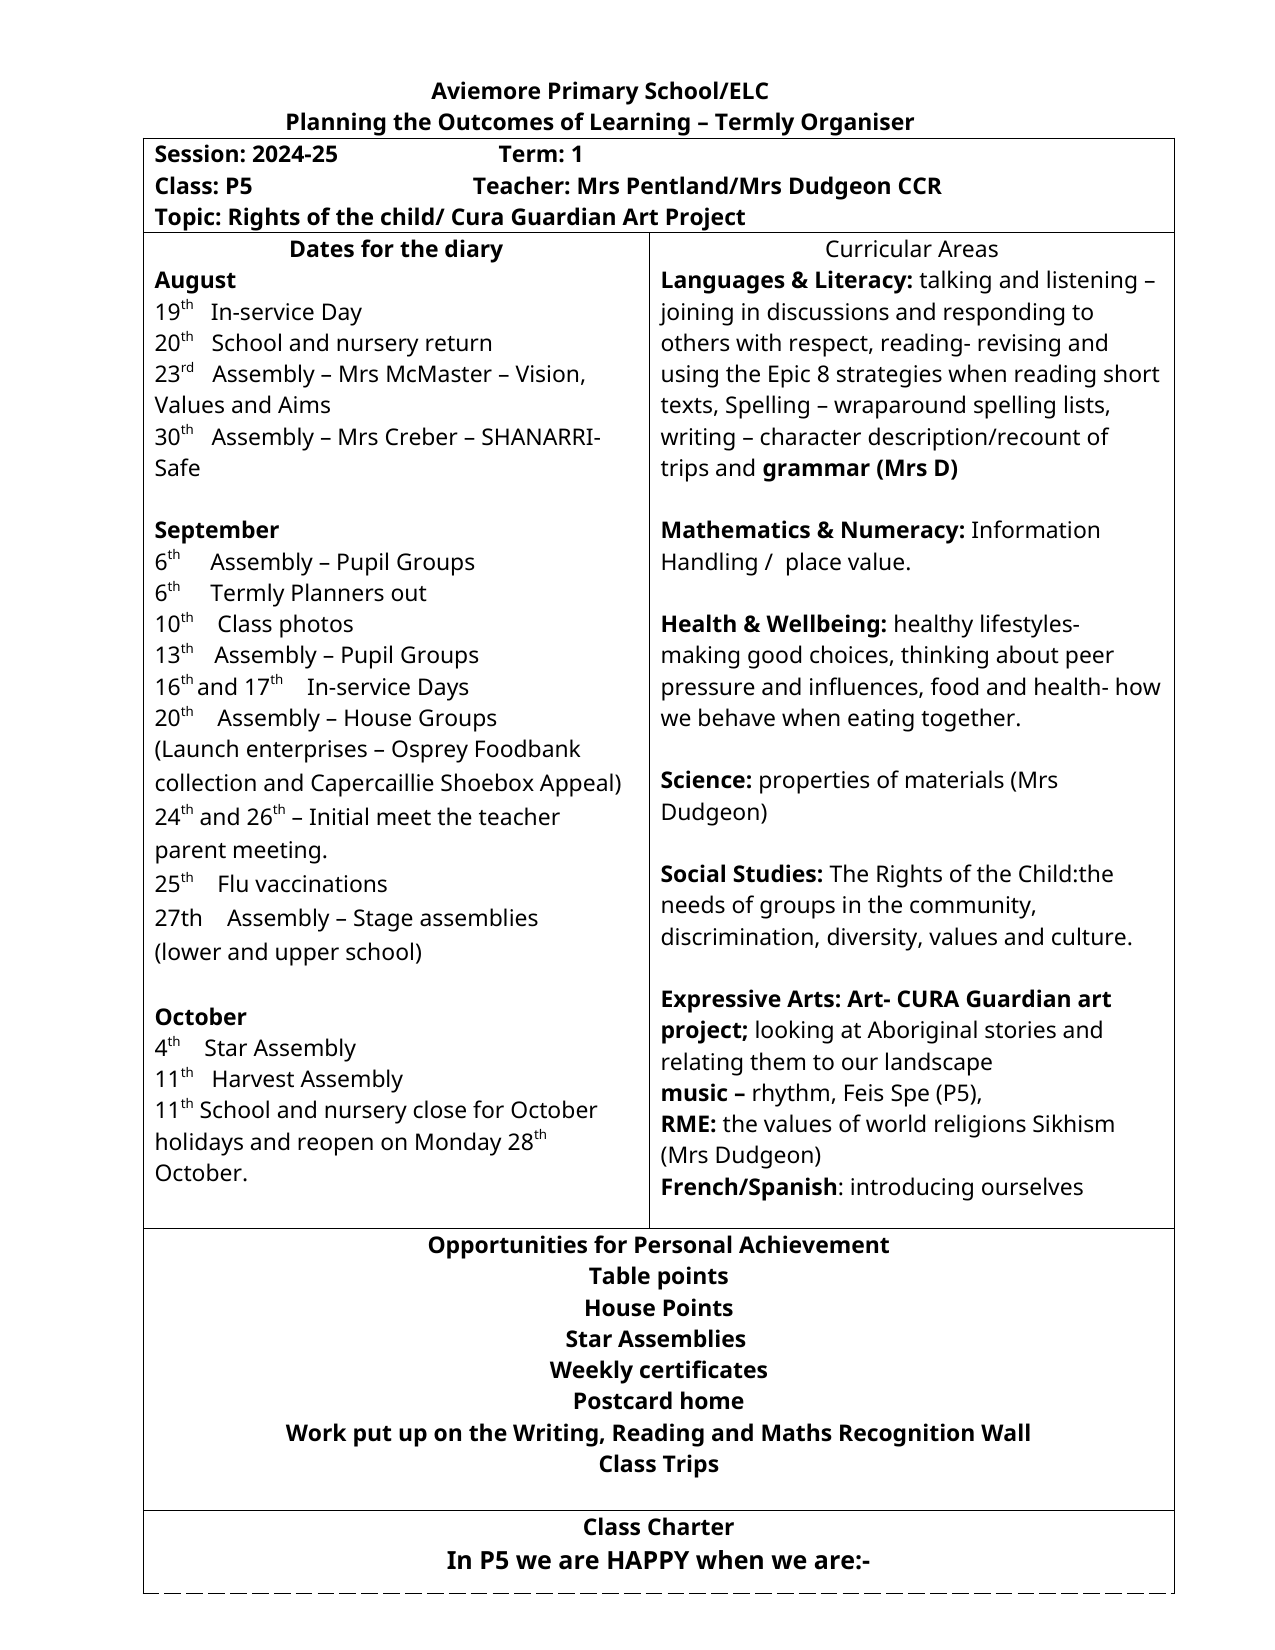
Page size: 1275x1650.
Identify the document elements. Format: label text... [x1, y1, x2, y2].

table_cell Opportunities for Personal Achievement Table points House Points Star Assemblies Weekly certificates Postcard home Work put up on the Writing, Reading and Maths Recognition Wall Class Trips [144, 1229, 1174, 1510]
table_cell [144, 1511, 1174, 1593]
text Planning the Outcomes of Learning – Termly Organiser [112, 106, 1087, 137]
table_header Session: 2024-25 Term: 1 Class: P5 Teacher: Mrs Pentland/Mrs Dudgeon CCR Topic: Rights of the child/ Cura Guardian Art Project [144, 139, 1174, 232]
table_cell Dates for the diary August 19th In-service Day 20th School and nursery return 23rd Assembly – Mrs McMaster – Vision, Values and Aims 30th Assembly – Mrs Creber – SHANARRI- Safe September 6th Assembly – Pupil Groups 6th Termly Planners out 10th Class photos 13th Assembly – Pupil Groups 16th and 17th In-service Days 20th Assembly – House Groups (Launch enterprises – Osprey Foodbank collection and Capercaillie Shoebox Appeal) 24th and 26th – Initial meet the teacher parent meeting. 25th Flu vaccinations 27th Assembly – Stage assemblies (lower and upper school) October 4th Star Assembly 11th Harvest Assembly 11th School and nursery close for October holidays and reopen on Monday 28th October. [144, 233, 649, 1228]
table_cell Curricular Areas Languages & Literacy: talking and listening – joining in discussions and responding to others with respect, reading- revising and using the Epic 8 strategies when reading short texts, Spelling – wraparound spelling lists, writing – character description/recount of trips and grammar (Mrs D) Mathematics & Numeracy: Information Handling / place value. Health & Wellbeing: healthy lifestyles- making good choices, thinking about peer pressure and influences, food and health- how we behave when eating together. Science: properties of materials (Mrs Dudgeon) Social Studies: The Rights of the Child:the needs of groups in the community, discrimination, diversity, values and culture. Expressive Arts: Art- CURA Guardian art project; looking at Aboriginal stories and relating them to our landscape music – rhythm, Feis Spe (P5), RME: the values of world religions Sikhism (Mrs Dudgeon) French/Spanish: introducing ourselves [650, 233, 1174, 1228]
text Aviemore Primary School/ELC [112, 75, 1087, 106]
